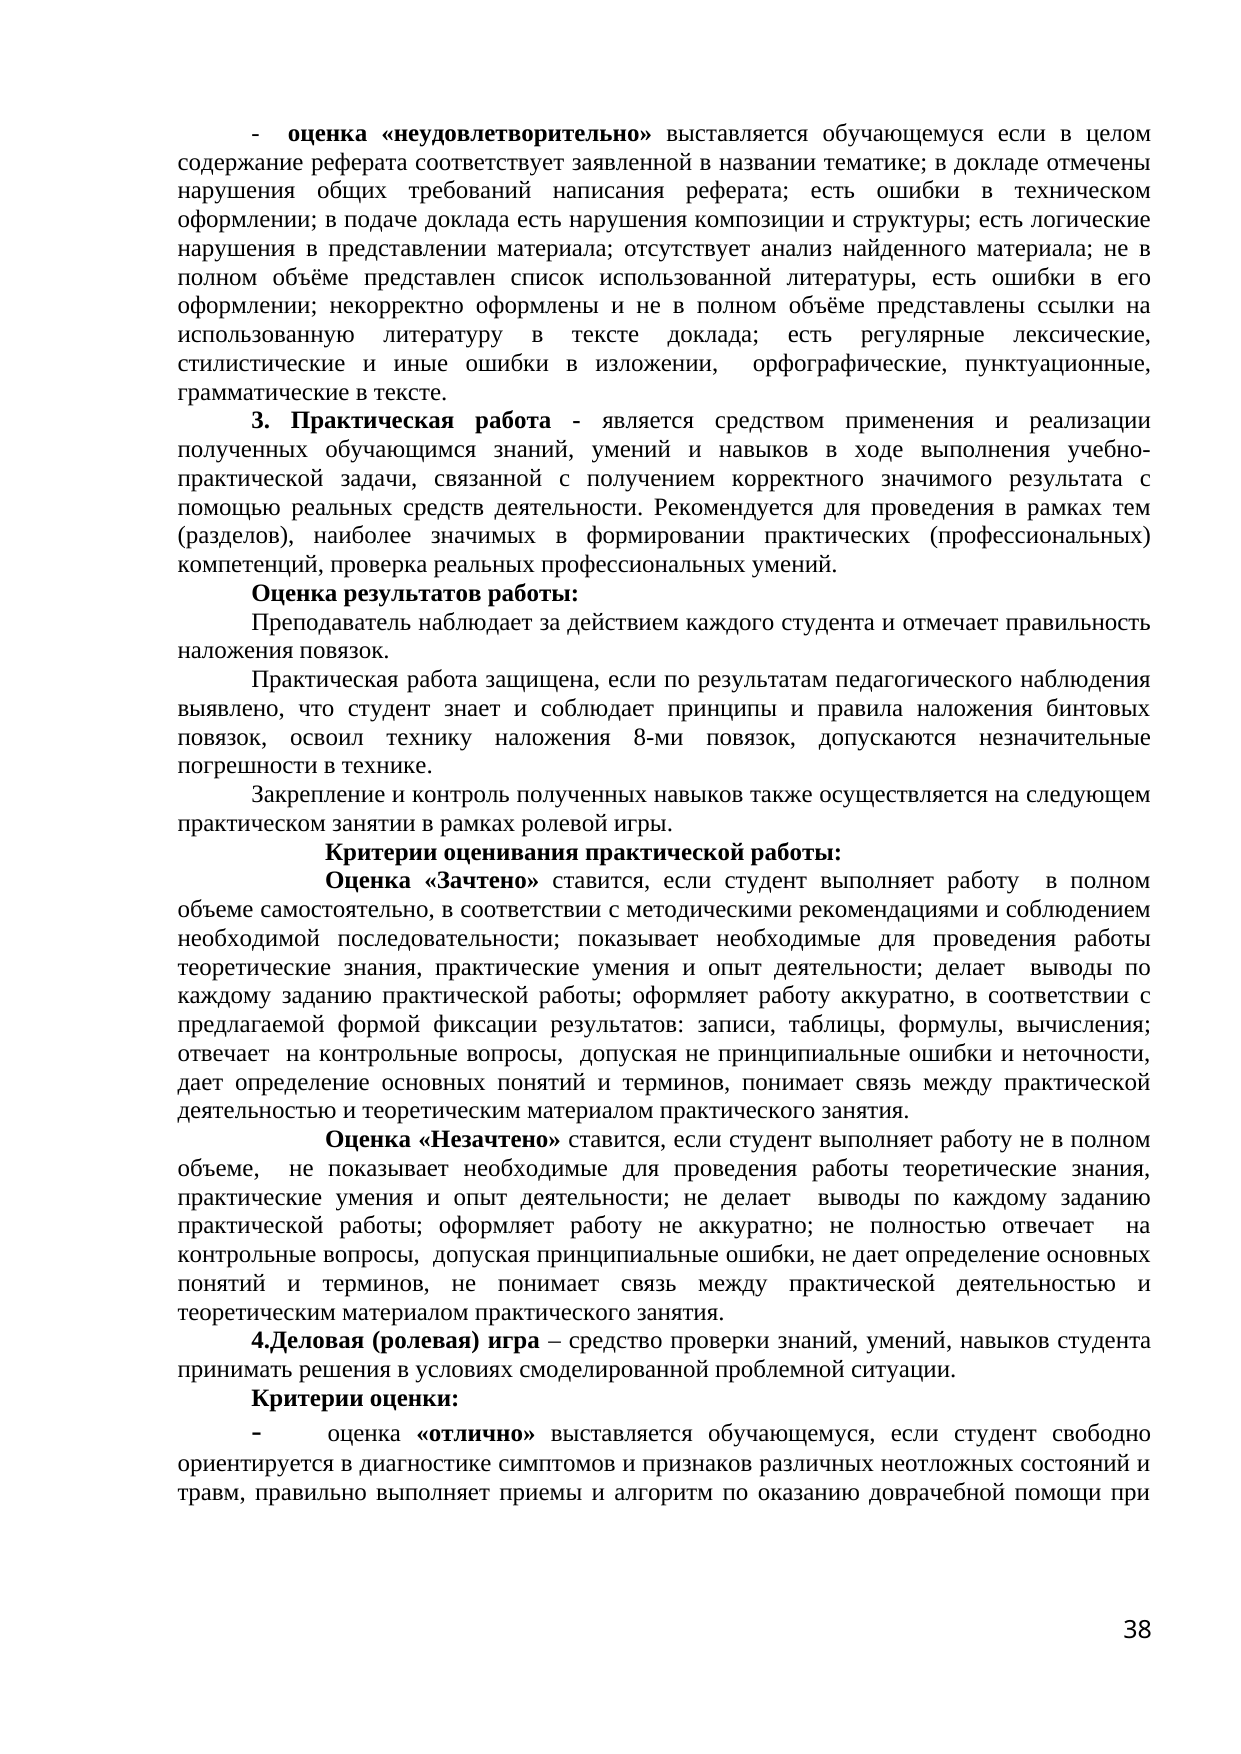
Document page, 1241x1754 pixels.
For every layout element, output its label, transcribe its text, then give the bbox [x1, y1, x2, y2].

text Закрепление и контроль полученных навыков также осуществляется на следующем практическом занятии в рамках ролевой игры. [177, 779, 1152, 837]
text Оценка «Незачтено» ставится, если студент выполняет работу не в полном объеме, не показывает необходимые для проведения работы теоретические знания, практические умения и опыт деятельности; не делает выводы по каждому заданию практической работы; оформляет работу не аккуратно; не полностью отвечает на контрольные вопросы, допуская принципиальные ошибки, не дает определение основных понятий и терминов, не понимает связь между практической деятельностью и теоретическим материалом практического занятия. [177, 1124, 1152, 1326]
text Преподаватель наблюдает за действием каждого студента и отмечает правильность наложения повязок. [177, 607, 1152, 664]
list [177, 1412, 1152, 1505]
list 4.Деловая (ролевая) игра – средство проверки знаний, умений, навыков студента принимать решения в условиях смоделированной проблемной ситуации. [177, 1326, 1152, 1383]
text Критерии оценки: [177, 1383, 1152, 1412]
text 3. Практическая работа - является средством применения и реализации полученных обучающимся знаний, умений и навыков в ходе выполнения учебно-практической задачи, связанной с получением корректного значимого результата с помощью реальных средств деятельности. Рекомендуется для проведения в рамках тем (разделов), наиболее значимых в формировании практических (профессиональных) компетенций, проверка реальных профессиональных умений. [177, 406, 1152, 578]
text Практическая работа защищена, если по результатам педагогического наблюдения выявлено, что студент знает и соблюдает принципы и правила наложения бинтовых повязок, освоил технику наложения 8-ми повязок, допускаются незначительные погрешности в технике. [177, 664, 1152, 779]
text - оценка «неудовлетворительно» выставляется обучающемуся если в целом содержание реферата соответствует заявленной в названии тематике; в докладе отмечены нарушения общих требований написания реферата; есть ошибки в техническом оформлении; в подаче доклада есть нарушения композиции и структуры; есть логические нарушения в представлении материала; отсутствует анализ найденного материала; не в полном объёме представлен список использованной литературы, есть ошибки в его оформлении; некорректно оформлены и не в полном объёме представлены ссылки на использованную литературу в тексте доклада; есть регулярные лексические, стилистические и иные ошибки в изложении, орфографические, пунктуационные, грамматические в тексте. [177, 118, 1152, 406]
text Критерии оценивания практической работы: [177, 837, 1152, 866]
text Оценка результатов работы: [177, 578, 1152, 607]
text Оценка «Зачтено» ставится, если студент выполняет работу в полном объеме самостоятельно, в соответствии с методическими рекомендациями и соблюдением необходимой последовательности; показывает необходимые для проведения работы теоретические знания, практические умения и опыт деятельности; делает выводы по каждому заданию практической работы; оформляет работу аккуратно, в соответствии с предлагаемой формой фиксации результатов: записи, таблицы, формулы, вычисления; отвечает на контрольные вопросы, допуская не принципиальные ошибки и неточности, дает определение основных понятий и терминов, понимает связь между практической деятельностью и теоретическим материалом практического занятия. [177, 866, 1152, 1124]
